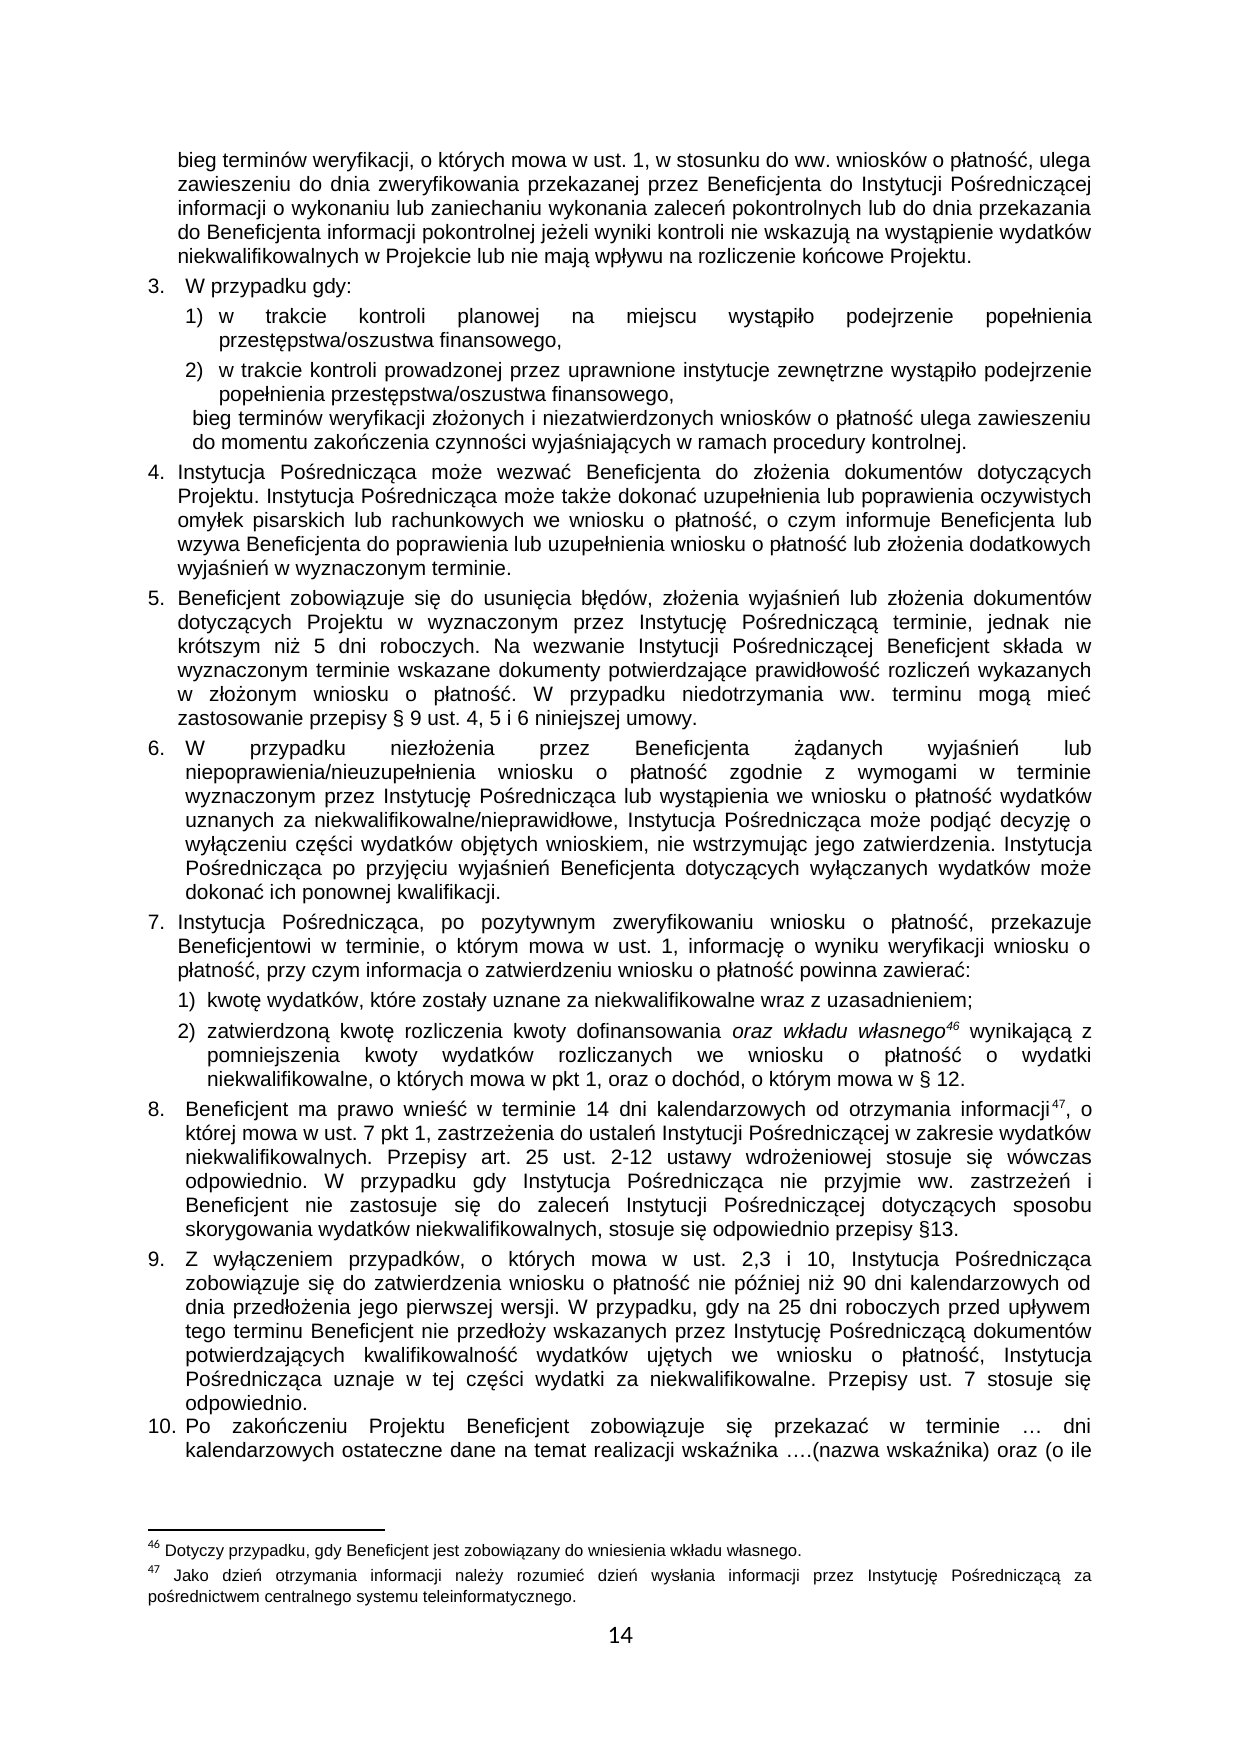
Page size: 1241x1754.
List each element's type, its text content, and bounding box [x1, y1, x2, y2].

text bieg terminów weryfikacji, o których mowa w ust. 1, w stosunku do ww. wniosków o płatność, ulega zawieszeniu do dnia zweryfikowania przekazanej przez Beneficjenta do Instytucji Pośredniczącej informacji o wykonaniu lub zaniechaniu wykonania zaleceń pokontrolnych lub do dnia przekazania do Beneficjenta informacji pokontrolnej jeżeli wyniki kontroli nie wskazują na wystąpienie wydatków niekwalifikowalnych w Projekcie lub nie mają wpływu na rozliczenie końcowe Projektu. [177, 148, 1092, 267]
list w trakcie kontroli planowej na miejscu wystąpiło podejrzenie popełnienia przestępstwa/oszustwa finansowego, [185, 304, 1092, 352]
list Z wyłączeniem przypadków, o których mowa w ust. 2,3 i 10, Instytucja Pośrednicząca zobowiązuje się do zatwierdzenia wniosku o płatność nie później niż 90 dni kalendarzowych od dnia przedłożenia jego pierwszej wersji. W przypadku, gdy na 25 dni roboczych przed upływem tego terminu Beneficjent nie przedłoży wskazanych przez Instytucję Pośredniczącą dokumentów potwierdzających kwalifikowalność wydatków ujętych we wniosku o płatność, Instytucja Pośrednicząca uznaje w tej części wydatki za niekwalifikowalne. Przepisy ust. 7 stosuje się odpowiednio. [148, 1247, 1092, 1414]
list Beneficjent zobowiązuje się do usunięcia błędów, złożenia wyjaśnień lub złożenia dokumentów dotyczących Projektu w wyznaczonym przez Instytucję Pośredniczącą terminie, jednak nie krótszym niż 5 dni roboczych. Na wezwanie Instytucji Pośredniczącej Beneficjent składa w wyznaczonym terminie wskazane dokumenty potwierdzające prawidłowość rozliczeń wykazanych w złożonym wniosku o płatność. W przypadku niedotrzymania ww. terminu mogą mieć zastosowanie przepisy § 9 ust. 4, 5 i 6 niniejszej umowy. [148, 586, 1092, 730]
list w trakcie kontroli prowadzonej przez uprawnione instytucje zewnętrzne wystąpiło podejrzenie popełnienia przestępstwa/oszustwa finansowego, [185, 358, 1092, 406]
list Instytucja Pośrednicząca może wezwać Beneficjenta do złożenia dokumentów dotyczących Projektu. Instytucja Pośrednicząca może także dokonać uzupełnienia lub poprawienia oczywistych omyłek pisarskich lub rachunkowych we wniosku o płatność, o czym informuje Beneficjenta lub wzywa Beneficjenta do poprawienia lub uzupełnienia wniosku o płatność lub złożenia dodatkowych wyjaśnień w wyznaczonym terminie. [148, 460, 1092, 580]
list kwotę wydatków, które zostały uznane za niekwalifikowalne wraz z uzasadnieniem; [177, 988, 1092, 1012]
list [148, 1414, 1092, 1462]
list Instytucja Pośrednicząca, po pozytywnym zweryfikowaniu wniosku o płatność, przekazuje Beneficjentowi w terminie, o którym mowa w ust. 1, informację o wyniku weryfikacji wniosku o płatność, przy czym informacja o zatwierdzeniu wniosku o płatność powinna zawierać: [148, 910, 1092, 982]
list W przypadku niezłożenia przez Beneficjenta żądanych wyjaśnień lub niepoprawienia/nieuzupełnienia wniosku o płatność zgodnie z wymogami w terminie wyznaczonym przez Instytucję Pośrednicząca lub wystąpienia we wniosku o płatność wydatków uznanych za niekwalifikowalne/nieprawidłowe, Instytucja Pośrednicząca może podjąć decyzję o wyłączeniu części wydatków objętych wnioskiem, nie wstrzymując jego zatwierdzenia. Instytucja Pośrednicząca po przyjęciu wyjaśnień Beneficjenta dotyczących wyłączanych wydatków może dokonać ich ponownej kwalifikacji. [148, 736, 1092, 904]
text bieg terminów weryfikacji złożonych i niezatwierdzonych wniosków o płatność ulega zawieszeniu do momentu zakończenia czynności wyjaśniających w ramach procedury kontrolnej. [192, 406, 1092, 454]
list zatwierdzoną kwotę rozliczenia kwoty dofinansowania oraz wkładu własnego wynikającą z pomniejszenia kwoty wydatków rozliczanych we wniosku o płatność o wydatki niekwalifikowalne, o których mowa w pkt 1, oraz o dochód, o którym mowa w § 12. [177, 1018, 1092, 1090]
list W przypadku gdy: [148, 274, 1092, 298]
list Beneficjent ma prawo wnieść w terminie 14 dni kalendarzowych od otrzymania informacji, o której mowa w ust. 7 pkt 1, zastrzeżenia do ustaleń Instytucji Pośredniczącej w zakresie wydatków niekwalifikowalnych. Przepisy art. 25 ust. 2-12 ustawy wdrożeniowej stosuje się wówczas odpowiednio. W przypadku gdy Instytucja Pośrednicząca nie przyjmie ww. zastrzeżeń i Beneficjent nie zastosuje się do zaleceń Instytucji Pośredniczącej dotyczących sposobu skorygowania wydatków niekwalifikowalnych, stosuje się odpowiednio przepisy §13. [148, 1097, 1092, 1240]
